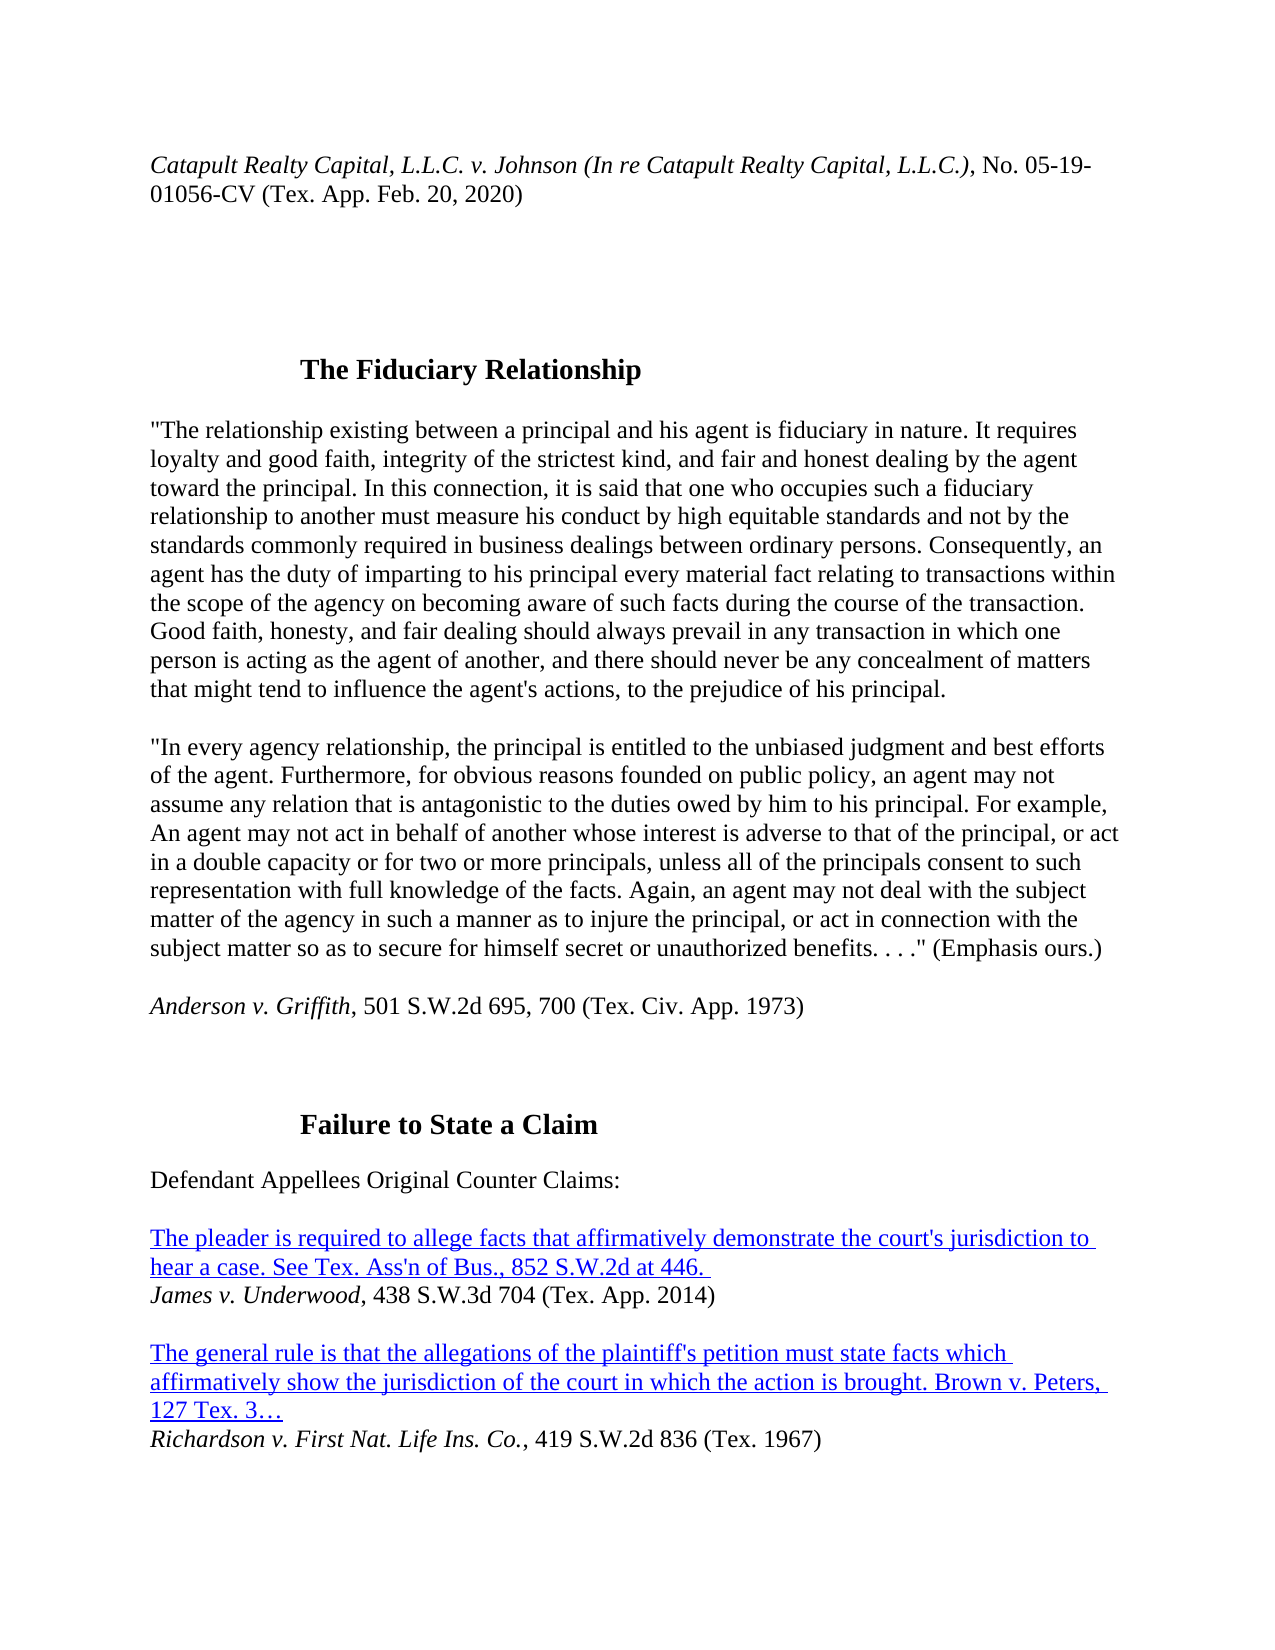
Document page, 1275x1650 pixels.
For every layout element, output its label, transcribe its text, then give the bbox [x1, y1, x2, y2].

text "The relationship existing between a principal and his agent is fiduciary in nature. It requires loyalty and good faith, integrity of the strictest kind, and fair and honest dealing by the agent toward the principal. In this connection, it is said that one who occupies such a fiduciary relationship to another must measure his conduct by high equitable standards and not by the standards commonly required in business dealings between ordinary persons. Consequently, an agent has the duty of imparting to his principal every material fact relating to transactions within the scope of the agency on becoming aware of such facts during the course of the transaction. Good faith, honesty, and fair dealing should always prevail in any transaction in which one person is acting as the agent of another, and there should never be any concealment of matters that might tend to influence the agent's actions, to the prejudice of his principal. [150, 415, 1125, 703]
text Anderson v. Griffith, 501 S.W.2d 695, 700 (Tex. Civ. App. 1973) [150, 991, 1125, 1020]
text The pleader is required to allege facts that affirmatively demonstrate the court's jurisdiction to hear a case. See Tex. Ass'n of Bus., 852 S.W.2d at 446. [150, 1223, 1125, 1280]
text Failure to State a Claim [300, 1107, 1125, 1140]
text "In every agency relationship, the principal is entitled to the unbiased judgment and best efforts of the agent. Furthermore, for obvious reasons founded on public policy, an agent may not assume any relation that is antagonistic to the duties owed by him to his principal. For example, An agent may not act in behalf of another whose interest is adverse to that of the principal, or act in a double capacity or for two or more principals, unless all of the principals consent to such representation with full knowledge of the facts. Again, an agent may not deal with the subject matter of the agency in such a manner as to injure the principal, or act in connection with the subject matter so as to secure for himself secret or unauthorized benefits. . . ." (Emphasis ours.) [150, 732, 1125, 962]
text Defendant Appellees Original Counter Claims: [150, 1165, 1125, 1194]
text James v. Underwood, 438 S.W.3d 704 (Tex. App. 2014) [150, 1280, 1125, 1309]
text The general rule is that the allegations of the plaintiff's petition must state facts which affirmatively show the jurisdiction of the court in which the action is brought. Brown v. Peters, 127 Tex. 3… [150, 1338, 1125, 1424]
text Richardson v. First Nat. Life Ins. Co., 419 S.W.2d 836 (Tex. 1967) [150, 1424, 1125, 1453]
text The Fiduciary Relationship [300, 352, 1125, 386]
text Catapult Realty Capital, L.L.C. v. Johnson (In re Catapult Realty Capital, L.L.C.), No. 05-19-01056-CV (Tex. App. Feb. 20, 2020) [150, 150, 1125, 207]
